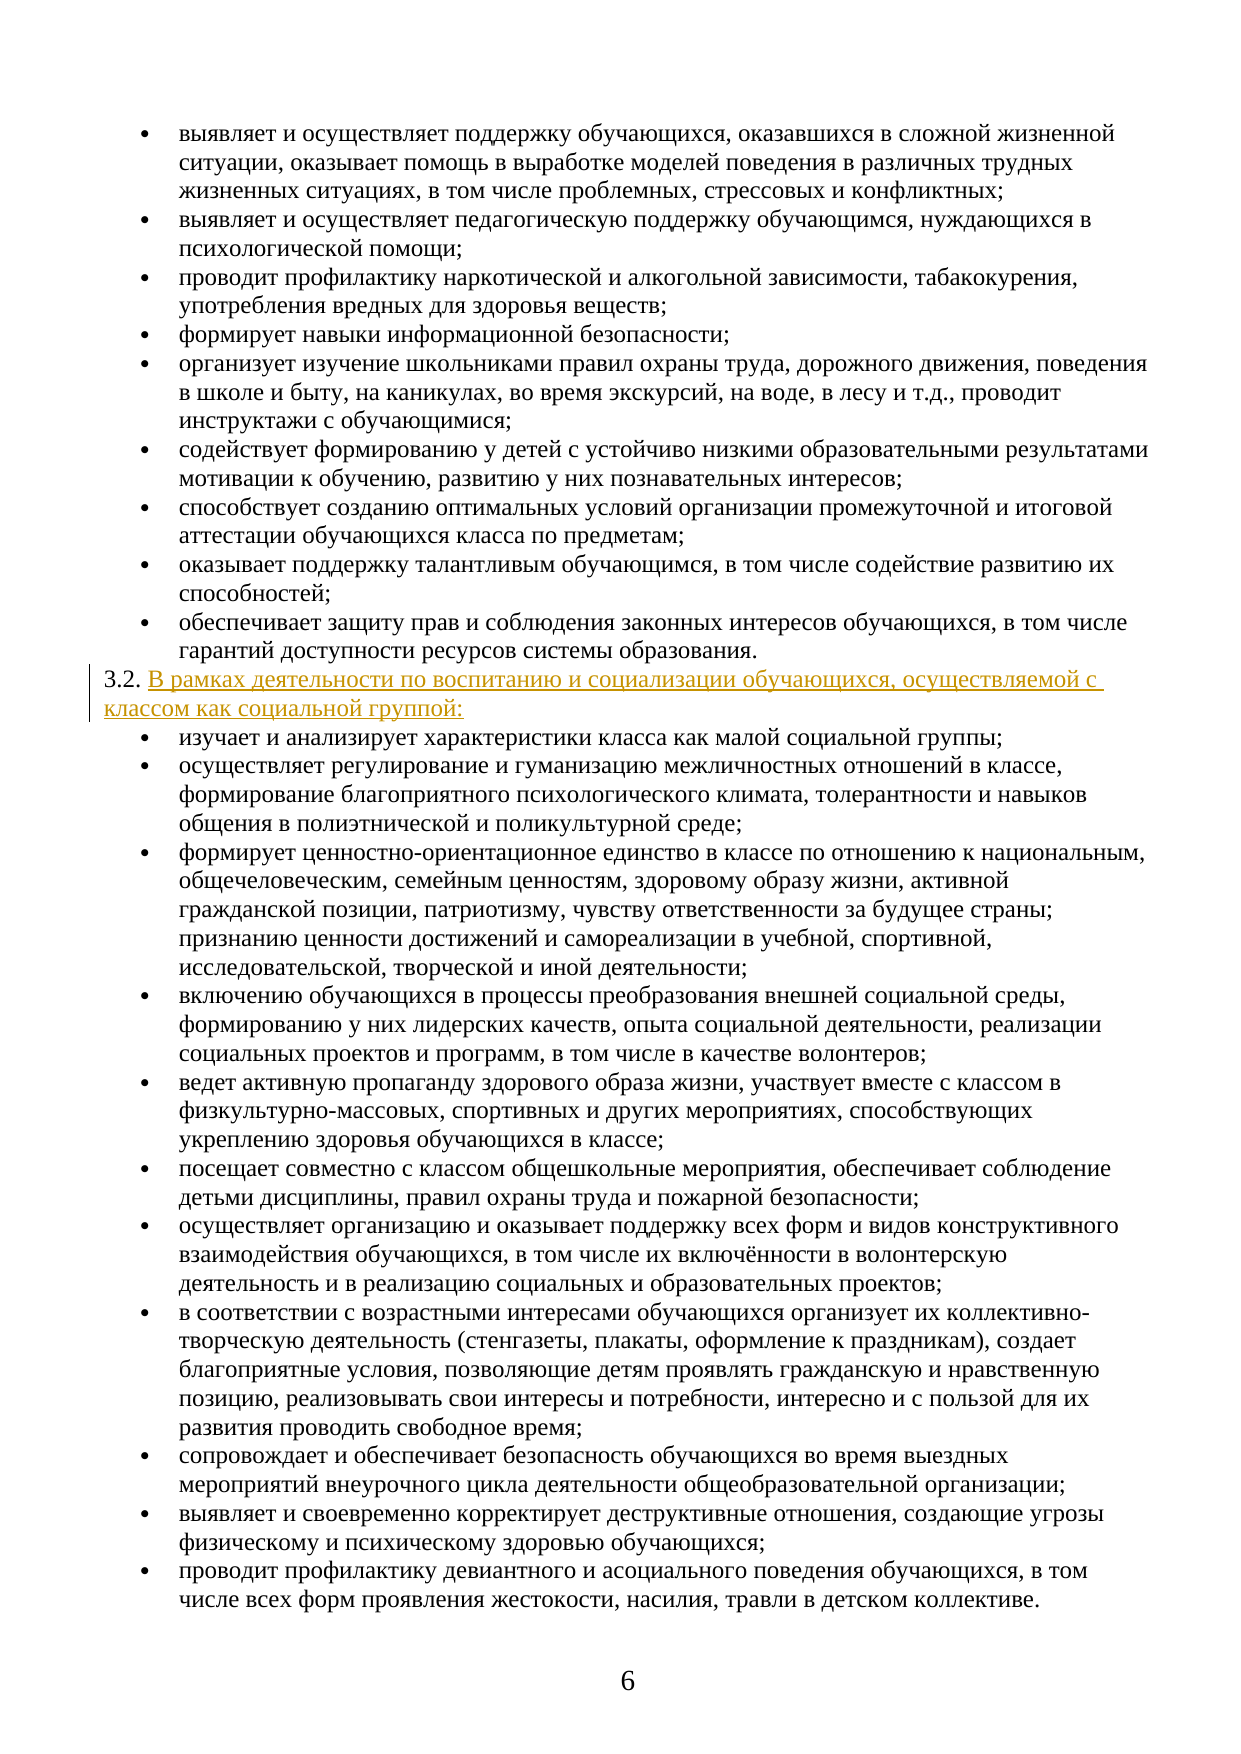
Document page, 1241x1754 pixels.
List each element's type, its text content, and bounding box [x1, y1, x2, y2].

list содействует формированию у детей с устойчиво низкими образовательными результатами мотивации к обучению, развитию у них познавательных интересов; [141, 434, 1152, 492]
list формирует навыки информационной безопасности; [141, 319, 1152, 348]
text 3.2. [103, 664, 1152, 722]
list ведет активную пропаганду здорового образа жизни, участвует вместе с классом в физкультурно-массовых, спортивных и других мероприятиях, способствующих укреплению здоровья обучающихся в классе; [141, 1067, 1152, 1153]
list выявляет и осуществляет педагогическую поддержку обучающимся, нуждающихся в психологической помощи; [141, 204, 1152, 262]
list изучает и анализирует характеристики класса как малой социальной группы; [141, 722, 1152, 751]
list в соответствии с возрастными интересами обучающихся организует их коллективно- творческую деятельность (стенгазеты, плакаты, оформление к праздникам), создает благоприятные условия, позволяющие детям проявлять гражданскую и нравственную позицию, реализовывать свои интересы и потребности, интересно и с пользой для их развития проводить свободное время; [141, 1297, 1152, 1441]
list проводит профилактику девиантного и асоциального поведения обучающихся, в том числе всех форм проявления жестокости, насилия, травли в детском коллективе. [141, 1556, 1152, 1613]
list посещает совместно с классом общешкольные мероприятия, обеспечивает соблюдение детьми дисциплины, правил охраны труда и пожарной безопасности; [141, 1153, 1152, 1211]
list оказывает поддержку талантливым обучающимся, в том числе содействие развитию их способностей; [141, 549, 1152, 607]
list осуществляет организацию и оказывает поддержку всех форм и видов конструктивного взаимодействия обучающихся, в том числе их включённости в волонтерскую деятельность и в реализацию социальных и образовательных проектов; [141, 1211, 1152, 1297]
list выявляет и своевременно корректирует деструктивные отношения, создающие угрозы физическому и психическому здоровью обучающихся; [141, 1498, 1152, 1556]
list способствует созданию оптимальных условий организации промежуточной и итоговой аттестации обучающихся класса по предметам; [141, 492, 1152, 549]
list организует изучение школьниками правил охраны труда, дорожного движения, поведения в школе и быту, на каникулах, во время экскурсий, на воде, в лесу и т.д., проводит инструктажи с обучающимися; [141, 348, 1152, 434]
list осуществляет регулирование и гуманизацию межличностных отношений в классе, формирование благоприятного психологического климата, толерантности и навыков общения в полиэтнической и поликультурной среде; [141, 751, 1152, 837]
list включению обучающихся в процессы преобразования внешней социальной среды, формированию у них лидерских качеств, опыта социальной деятельности, реализации социальных проектов и программ, в том числе в качестве волонтеров; [141, 981, 1152, 1067]
list формирует ценностно-ориентационное единство в классе по отношению к национальным, общечеловеческим, семейным ценностям, здоровому образу жизни, активной гражданской позиции, патриотизму, чувству ответственности за будущее страны; признанию ценности достижений и самореализации в учебной, спортивной, исследовательской, творческой и иной деятельности; [141, 837, 1152, 981]
list сопровождает и обеспечивает безопасность обучающихся во время выездных мероприятий внеурочного цикла деятельности общеобразовательной организации; [141, 1441, 1152, 1498]
list проводит профилактику наркотической и алкогольной зависимости, табакокурения, употребления вредных для здоровья веществ; [141, 262, 1152, 319]
list выявляет и осуществляет поддержку обучающихся, оказавшихся в сложной жизненной ситуации, оказывает помощь в выработке моделей поведения в различных трудных жизненных ситуациях, в том числе проблемных, стрессовых и конфликтных; [141, 118, 1152, 204]
list обеспечивает защиту прав и соблюдения законных интересов обучающихся, в том числе гарантий доступности ресурсов системы образования. [141, 607, 1152, 664]
